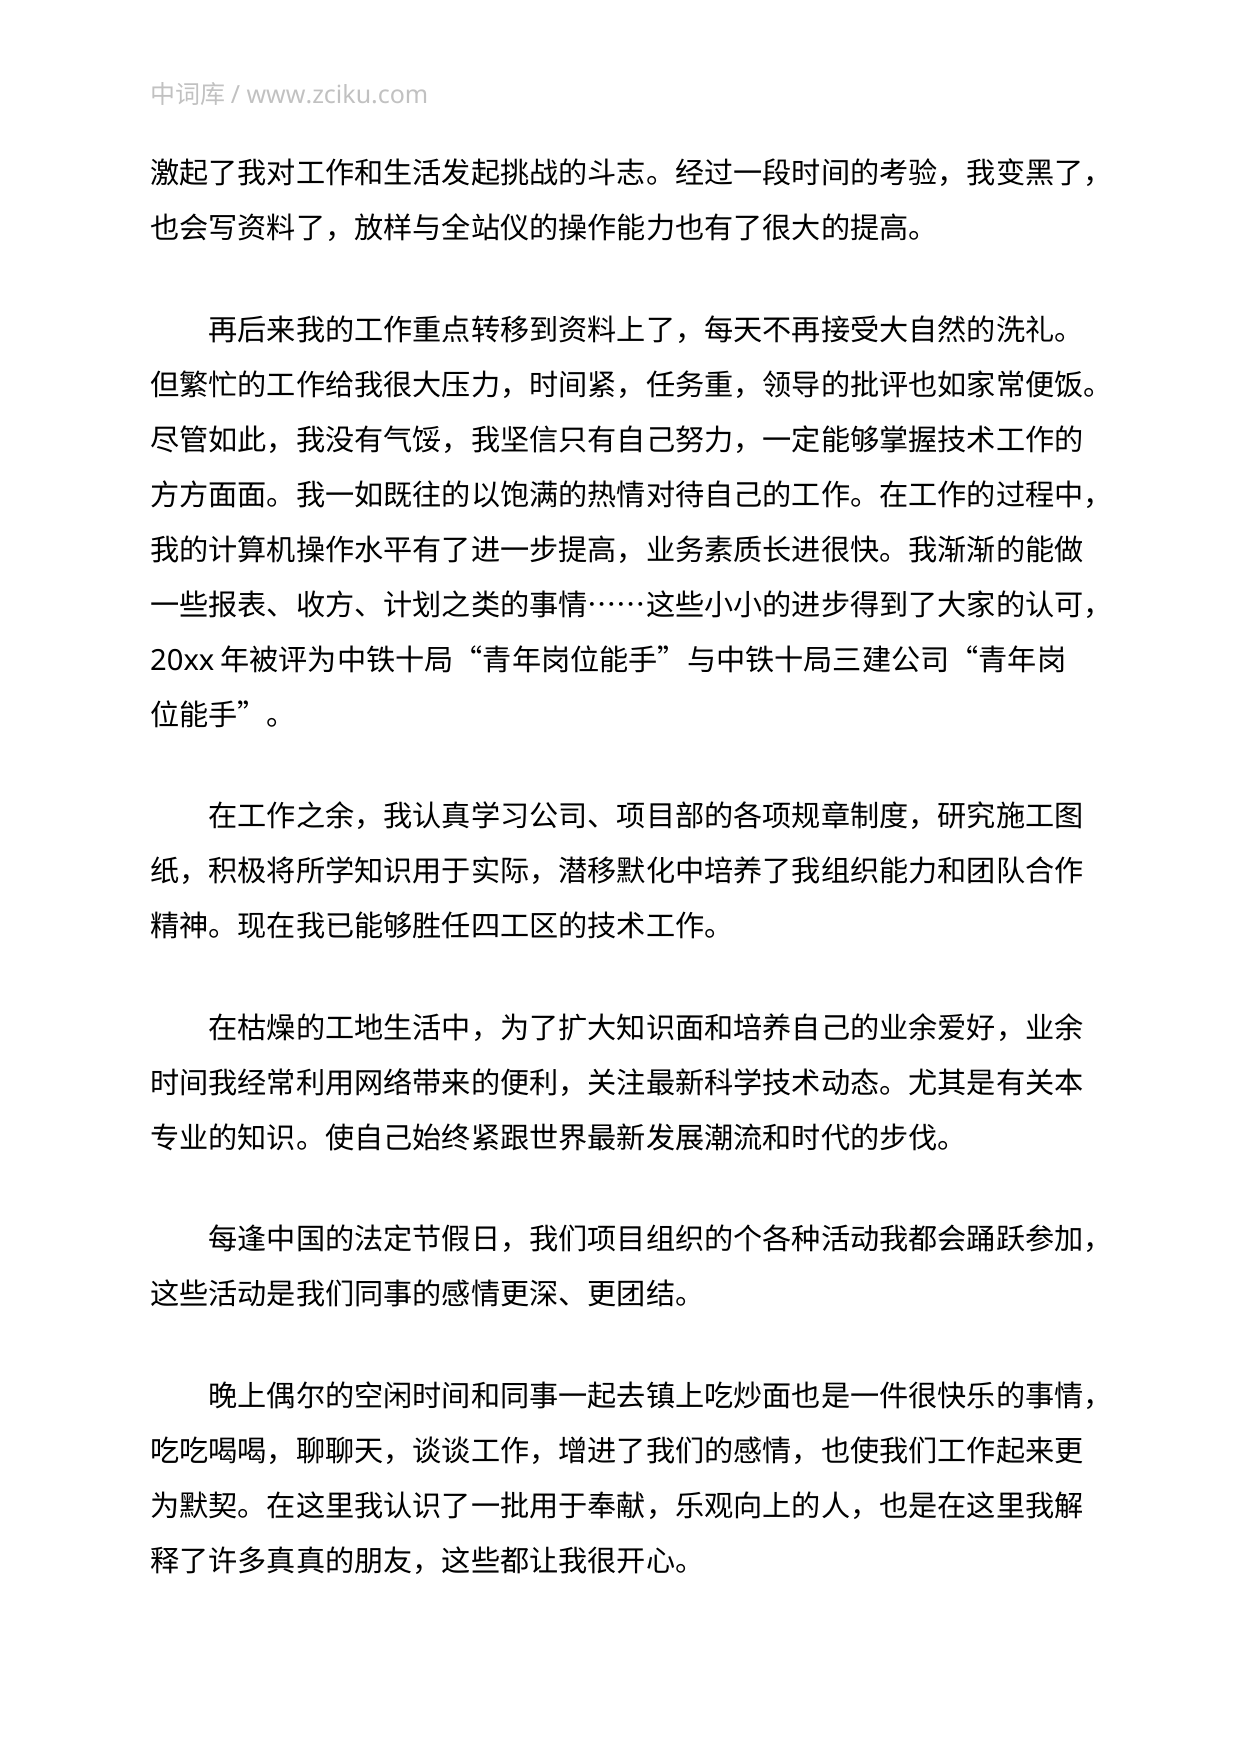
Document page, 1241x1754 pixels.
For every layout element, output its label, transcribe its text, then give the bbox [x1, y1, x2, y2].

text 每逢中国的法定节假日，我们项目组织的个各种活动我都会踊跃参加，这些活动是我们同事的感情更深、更团结。 [150, 1216, 1090, 1313]
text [150, 150, 1090, 247]
text 在工作之余，我认真学习公司、项目部的各项规章制度，研究施工图纸，积极将所学知识用于实际，潜移默化中培养了我组织能力和团队合作精神。现在我已能够胜任四工区的技术工作。 [150, 793, 1090, 945]
text 再后来我的工作重点转移到资料上了，每天不再接受大自然的洗礼。但繁忙的工作给我很大压力，时间紧，任务重，领导的批评也如家常便饭。尽管如此，我没有气馁，我坚信只有自己努力，一定能够掌握技术工作的方方面面。我一如既往的以饱满的热情对待自己的工作。在工作的过程中，我的计算机操作水平有了进一步提高，业务素质长进很快。我渐渐的能做一些报表、收方、计划之类的事情……这些小小的进步得到了大家的认可，20xx年被评为中铁十局“青年岗位能手”与中铁十局三建公司“青年岗位能手”。 [150, 307, 1090, 733]
text 晚上偶尔的空闲时间和同事一起去镇上吃炒面也是一件很快乐的事情，吃吃喝喝，聊聊天，谈谈工作，增进了我们的感情，也使我们工作起来更为默契。在这里我认识了一批用于奉献，乐观向上的人，也是在这里我解释了许多真真的朋友，这些都让我很开心。 [150, 1373, 1090, 1579]
text 在枯燥的工地生活中，为了扩大知识面和培养自己的业余爱好，业余时间我经常利用网络带来的便利，关注最新科学技术动态。尤其是有关本专业的知识。使自己始终紧跟世界最新发展潮流和时代的步伐。 [150, 1004, 1090, 1156]
